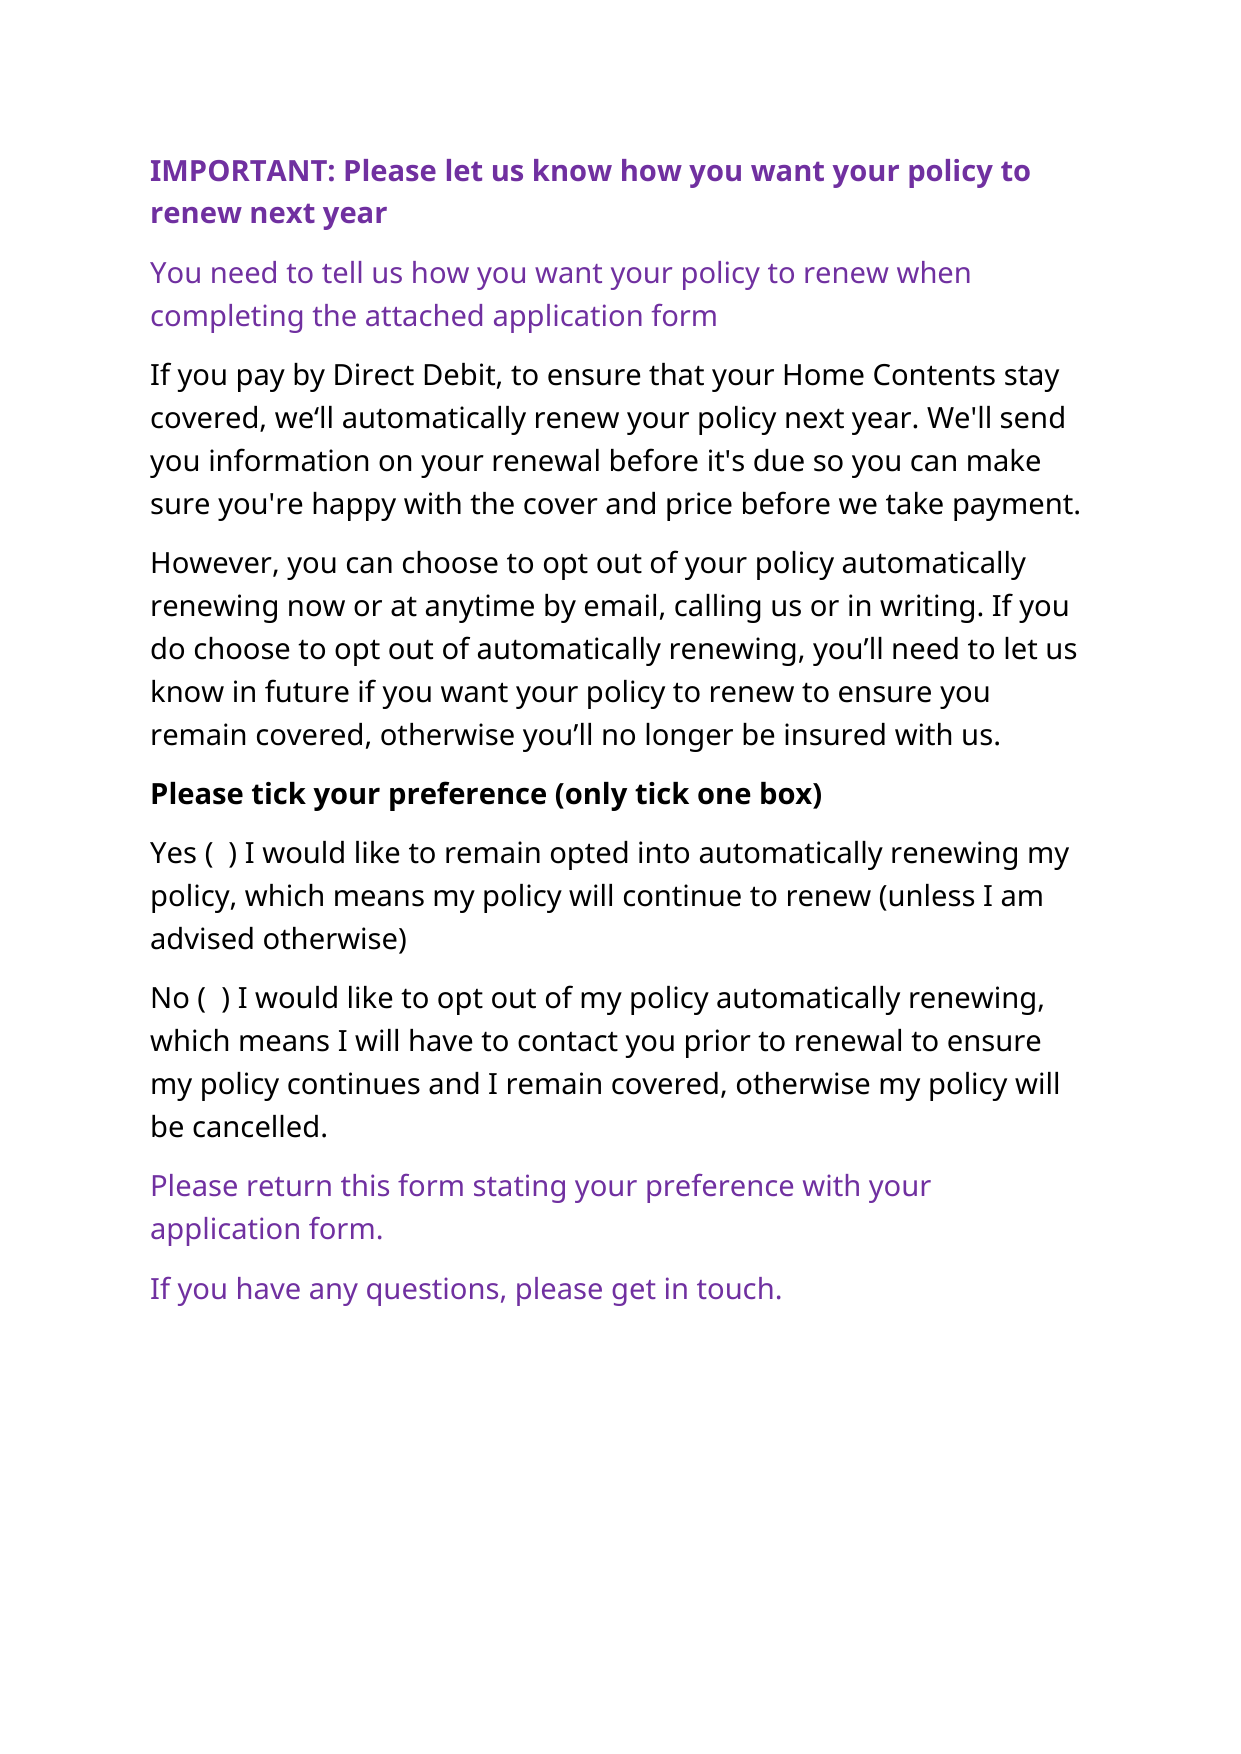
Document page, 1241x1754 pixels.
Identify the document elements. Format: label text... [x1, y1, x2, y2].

text Please tick your preference (only tick one box) [150, 773, 1090, 813]
text However, you can choose to opt out of your policy automatically renewing now or at anytime by email, calling us or in writing. If you do choose to opt out of automatically renewing, you’ll need to let us know in future if you want your policy to renew to ensure you remain covered, otherwise you’ll no longer be insured with us. [150, 542, 1090, 753]
text IMPORTANT: Please let us know how you want your policy to renew next year [150, 150, 1090, 232]
text Please return this form stating your preference with your application form. [150, 1166, 1090, 1248]
text No ( ) I would like to opt out of my policy automatically renewing, which means I will have to contact you prior to renewal to ensure my policy continues and I remain covered, otherwise my policy will be cancelled. [150, 978, 1090, 1146]
text You need to tell us how you want your policy to renew when completing the attached application form [150, 252, 1090, 335]
text If you pay by Direct Debit, to ensure that your Home Contents stay covered, we‘ll automatically renew your policy next year. We'll send you information on your renewal before it's due so you can make sure you're happy with the cover and price before we take payment. [150, 354, 1090, 523]
text If you have any questions, please get in touch. [150, 1268, 1090, 1308]
text Yes ( ) I would like to remain opted into automatically renewing my policy, which means my policy will continue to renew (unless I am advised otherwise) [150, 833, 1090, 958]
